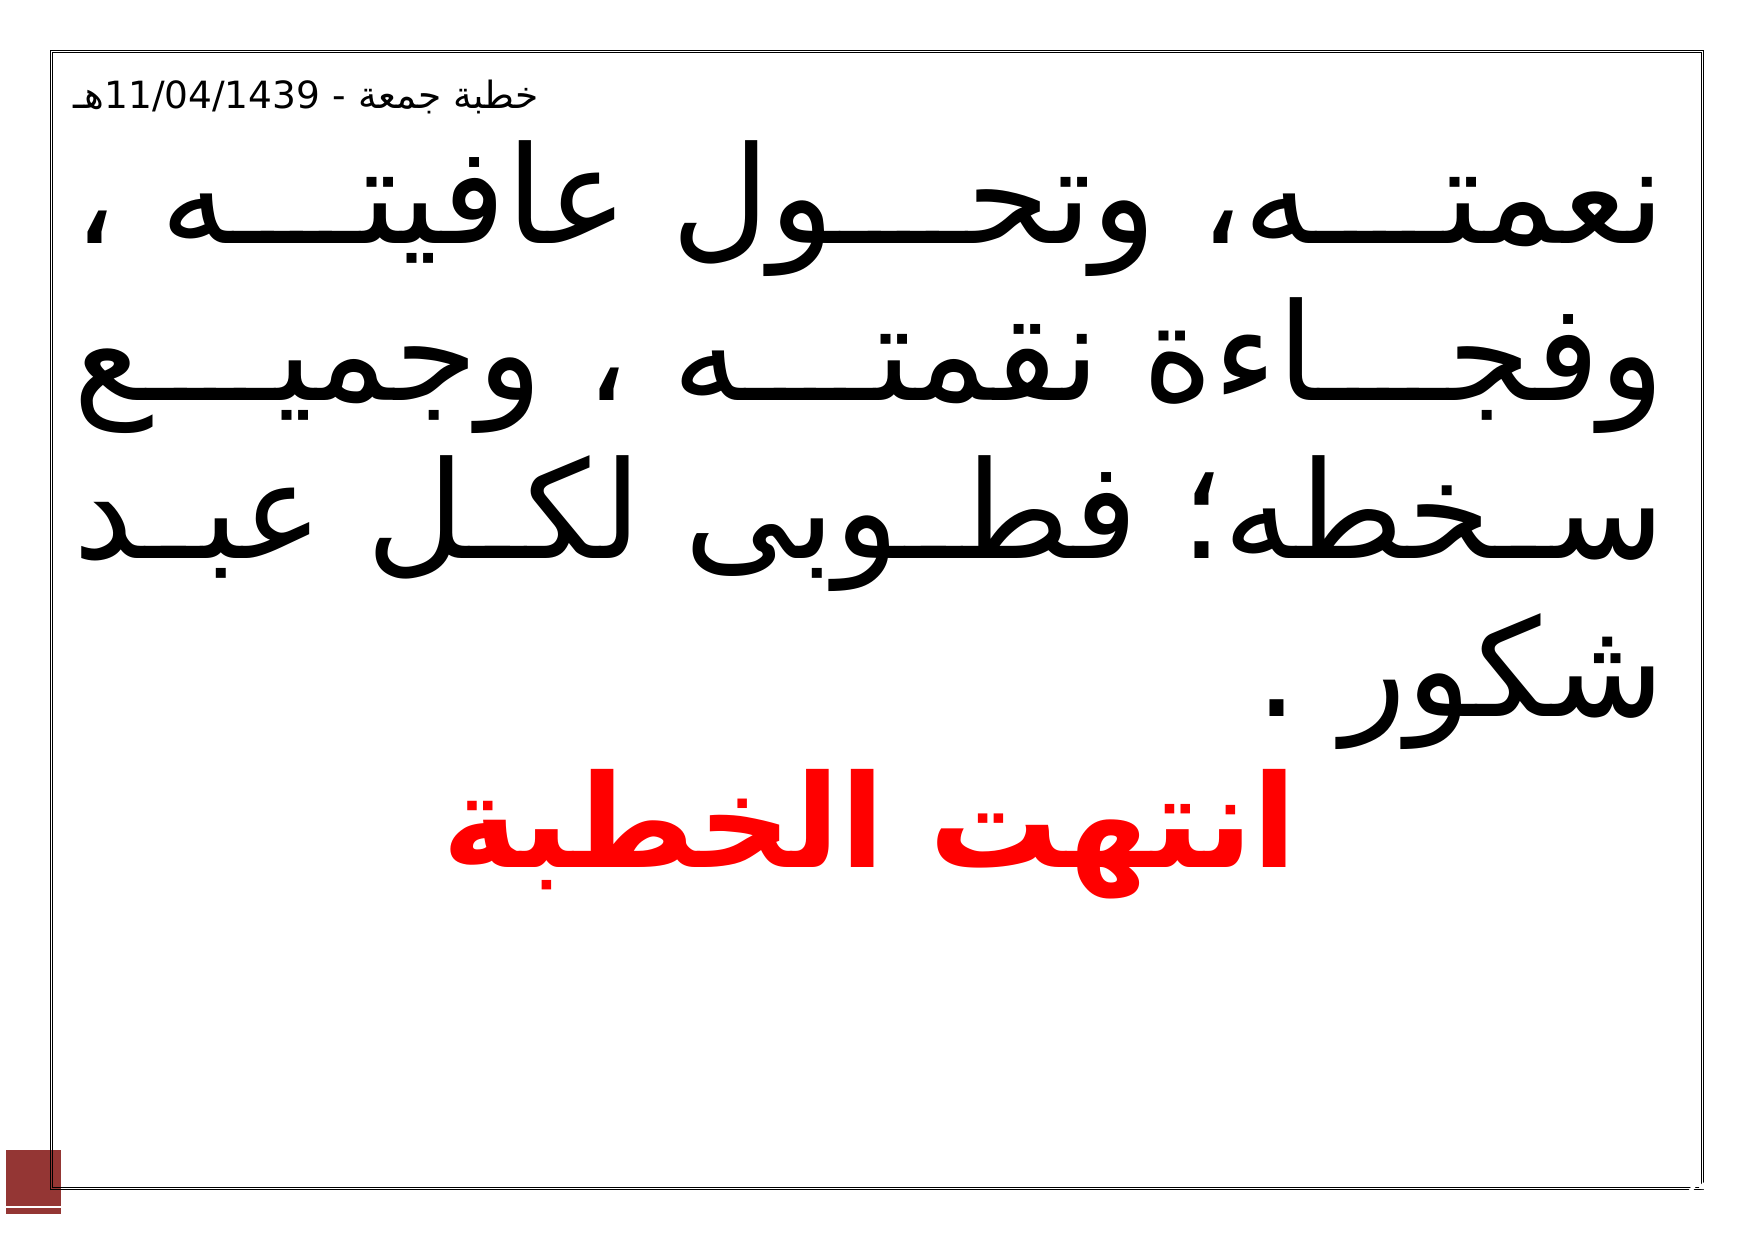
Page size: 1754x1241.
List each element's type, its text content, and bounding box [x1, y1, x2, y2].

text انتهت الخطبة [74, 748, 1665, 898]
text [74, 117, 1665, 748]
